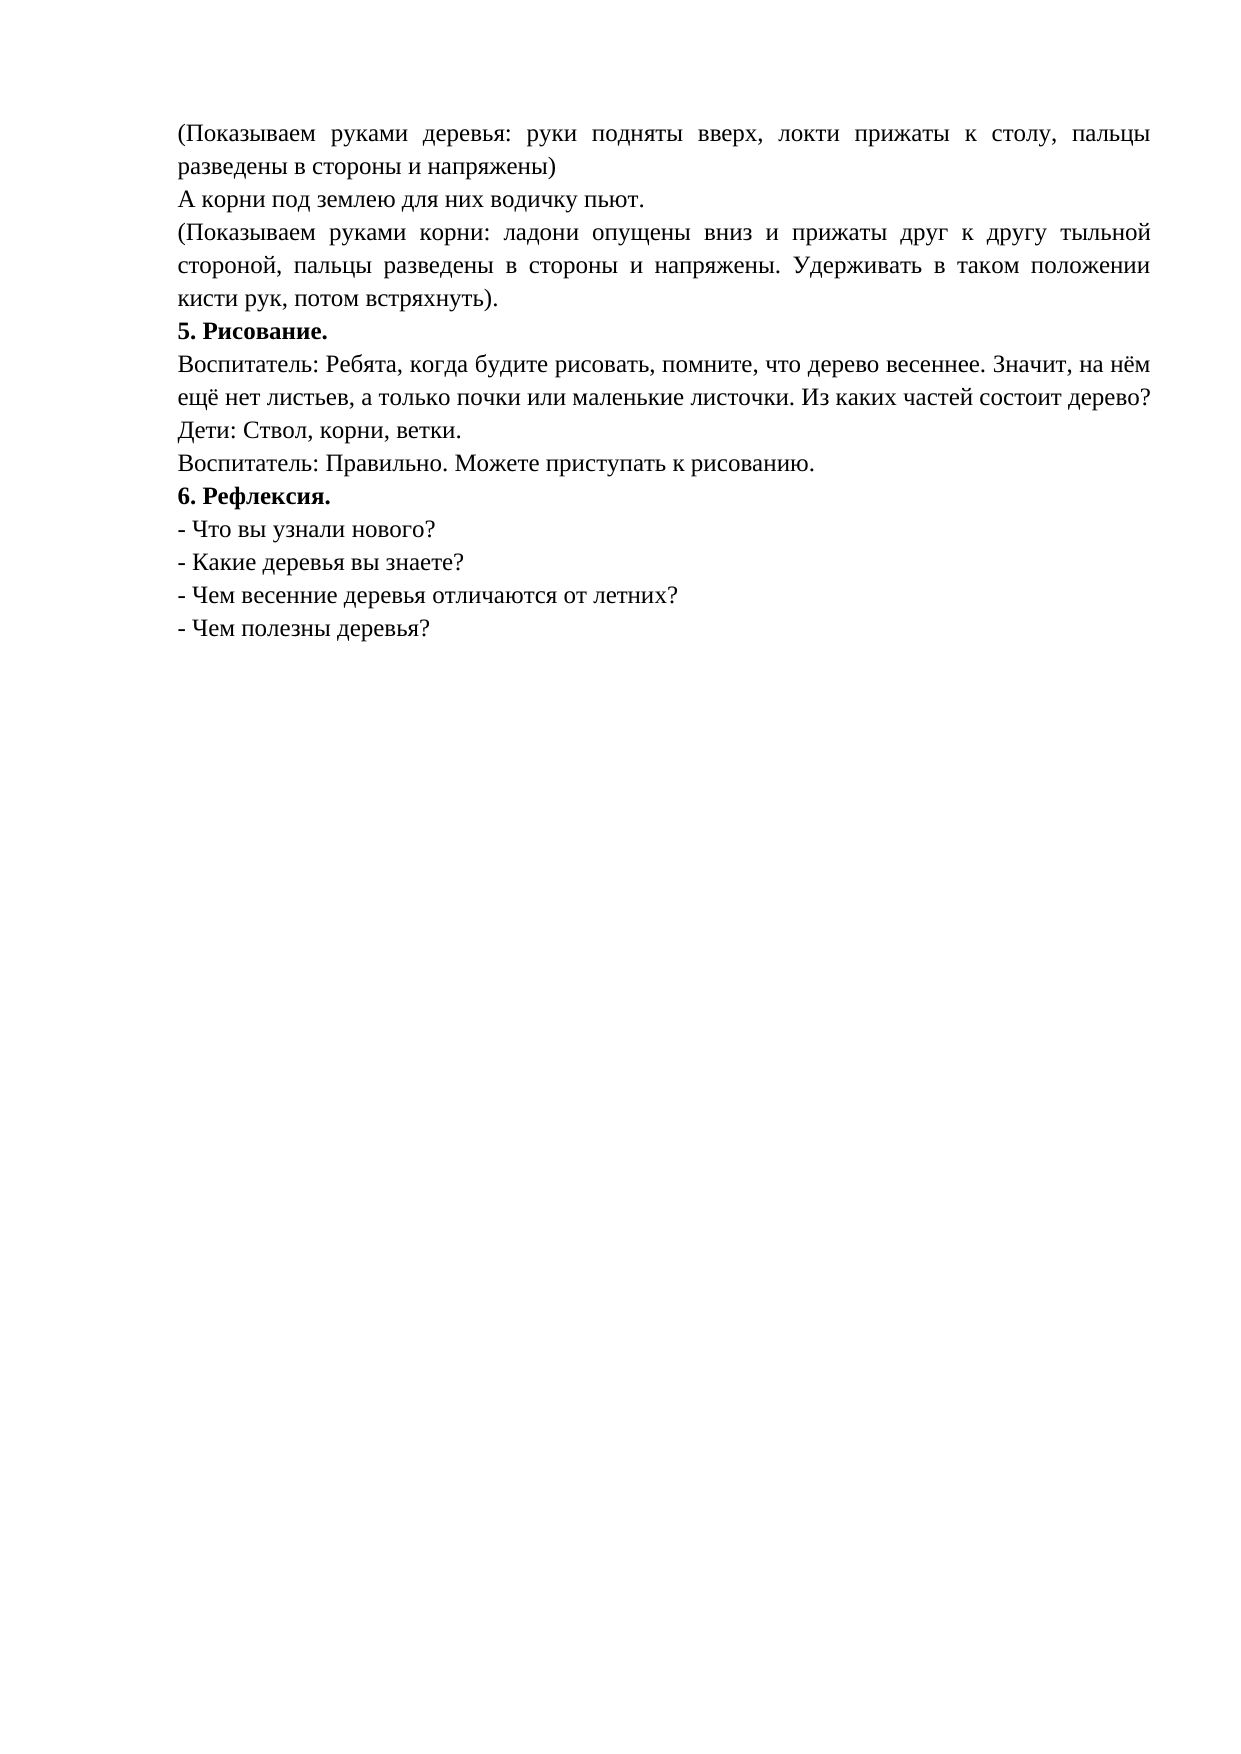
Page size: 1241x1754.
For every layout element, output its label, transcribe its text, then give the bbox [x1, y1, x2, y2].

text - Чем полезны деревья? [177, 613, 1152, 642]
text Воспитатель: Ребята, когда будите рисовать, помните, что дерево весеннее. Значит, на нём ещё нет листьев, а только почки или маленькие листочки. Из каких частей состоит дерево? [177, 349, 1152, 411]
text (Показываем руками деревья: руки подняты вверх, локти прижаты к столу, пальцы разведены в стороны и напряжены) [177, 118, 1152, 180]
text 5. Рисование. [177, 316, 1152, 345]
text Воспитатель: Правильно. Можете приступать к рисованию. [177, 448, 1152, 477]
text А корни под землею для них водичку пьют. [177, 184, 1152, 213]
text 6. Рефлексия. [177, 481, 1152, 510]
text (Показываем руками корни: ладони опущены вниз и прижаты друг к другу тыльной стороной, пальцы разведены в стороны и напряжены. Удерживать в таком положении кисти рук, потом встряхнуть). [177, 217, 1152, 312]
text - Какие деревья вы знаете? [177, 547, 1152, 576]
text - Что вы узнали нового? [177, 514, 1152, 543]
text - Чем весенние деревья отличаются от летних? [177, 580, 1152, 609]
text Дети: Ствол, корни, ветки. [177, 415, 1152, 444]
